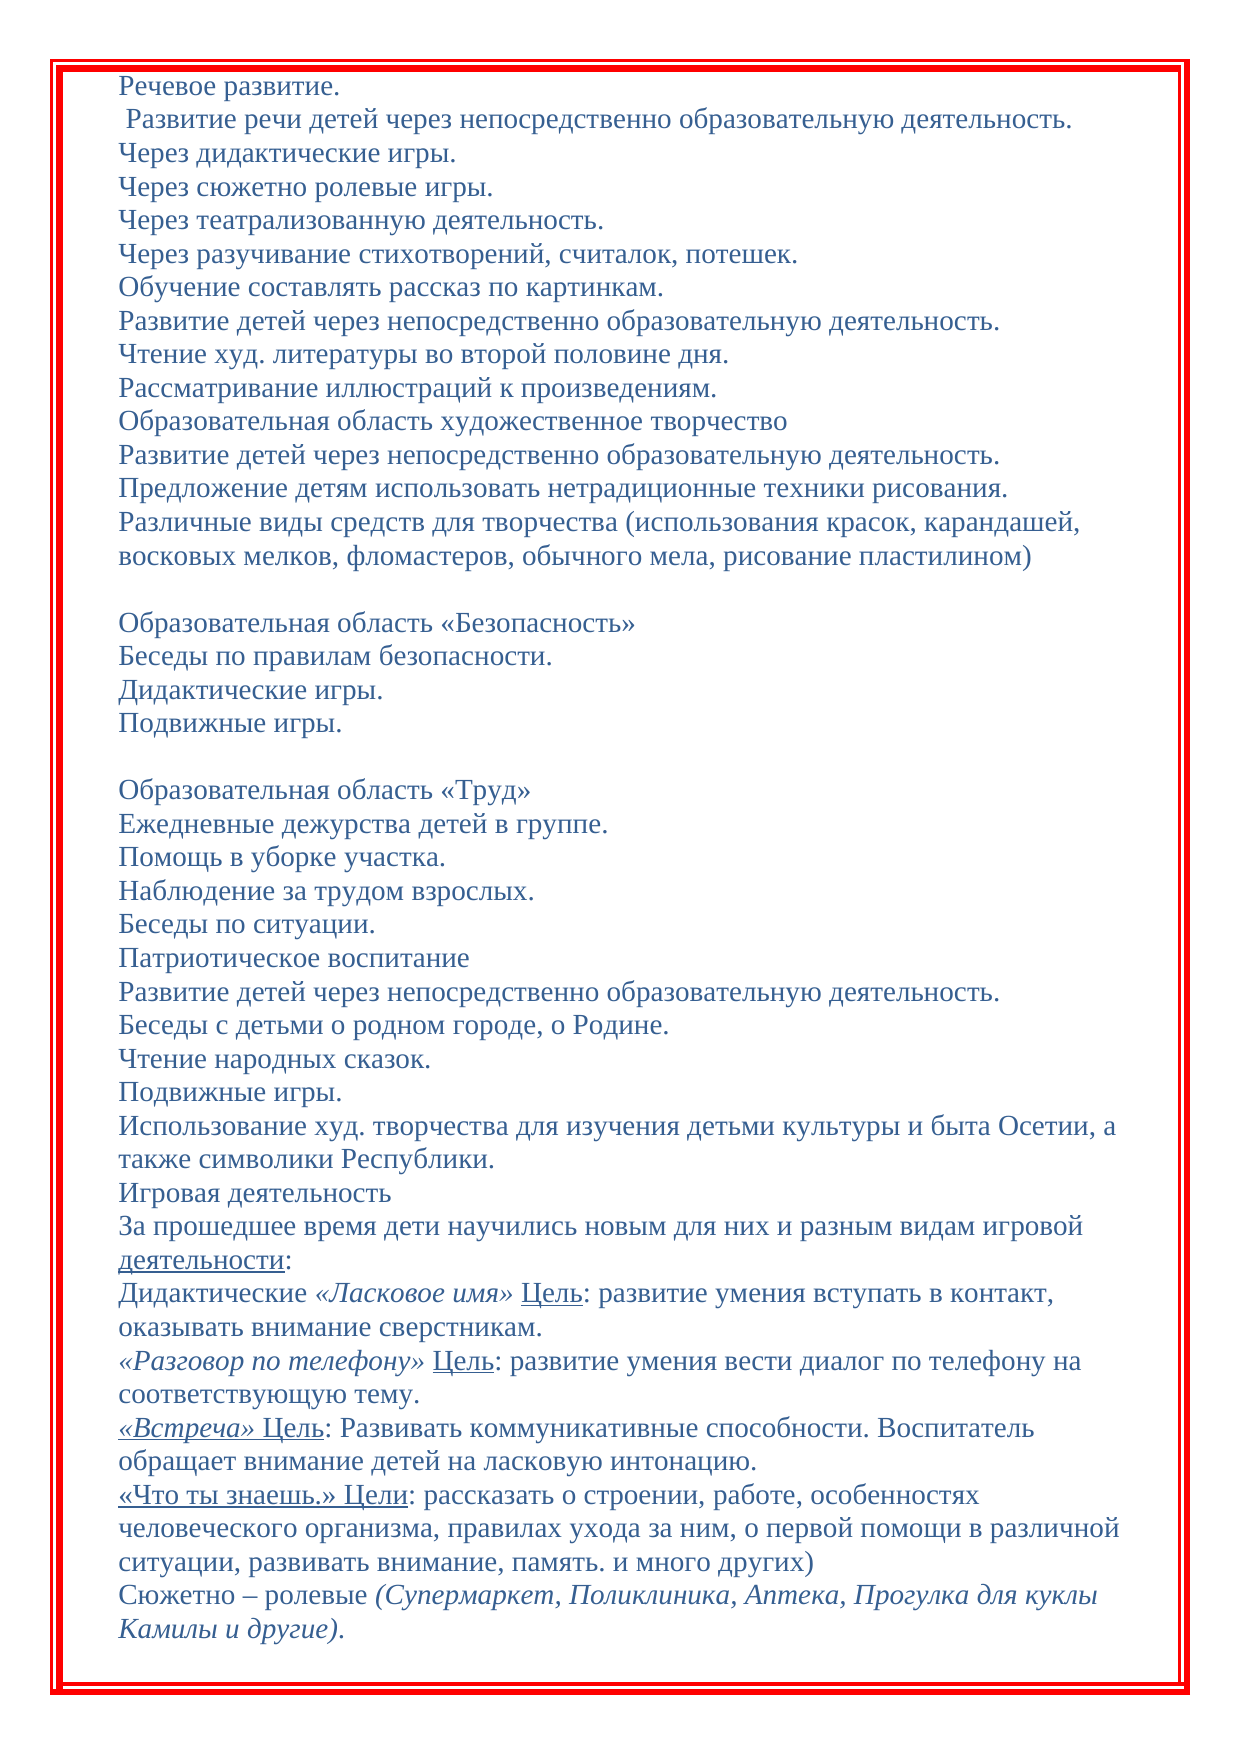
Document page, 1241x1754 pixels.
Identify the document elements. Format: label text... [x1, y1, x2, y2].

text Образовательная область «Труд» [118, 772, 1152, 806]
text Беседы с детьми о родном городе, о Родине. [118, 1007, 1152, 1041]
text Через театрализованную деятельность. [118, 202, 1152, 236]
text Патриотическое воспитание [118, 940, 1152, 974]
text «Разговор по телефону» Цель: развитие умения вести диалог по телефону на соответствующую тему. [118, 1343, 1152, 1410]
text Подвижные игры. [118, 1074, 1152, 1108]
text Подвижные игры. [118, 705, 1152, 739]
text Через сюжетно ролевые игры. [118, 169, 1152, 202]
text «Встреча» Цель: Развивать коммуникативные способности. Воспитатель обращает внимание детей на ласковую интонацию. [118, 1410, 1152, 1477]
text Рассматривание иллюстраций к произведениям. [118, 370, 1152, 403]
text Различные виды средств для творчества (использования красок, карандашей, восковых мелков, фломастеров, обычного мела, рисование пластилином) [118, 504, 1152, 571]
text Помощь в уборке участка. [118, 839, 1152, 873]
text Наблюдение за трудом взрослых. [118, 873, 1152, 907]
text Образовательная область художественное творчество [118, 403, 1152, 437]
text Развитие детей через непосредственно образовательную деятельность. [118, 303, 1152, 336]
text Беседы по правилам безопасности. [118, 638, 1152, 672]
text За прошедшее время дети научились новым для них и разным видам игровой деятельности: [118, 1208, 1152, 1276]
text Дидактические «Ласковое имя» Цель: развитие умения вступать в контакт, оказывать внимание сверстникам. [118, 1276, 1152, 1343]
text Речевое развитие. Развитие речи детей через непосредственно образовательную деятельность. [118, 72, 1152, 135]
text Предложение детям использовать нетрадиционные техники рисования. [118, 471, 1152, 504]
text Ежедневные дежурства детей в группе. [118, 806, 1152, 839]
text Чтение народных сказок. [118, 1041, 1152, 1074]
text Беседы по ситуации. [118, 907, 1152, 940]
text Развитие детей через непосредственно образовательную деятельность. [118, 437, 1152, 471]
text Через дидактические игры. [118, 135, 1152, 169]
text Образовательная область «Безопасность» [118, 605, 1152, 638]
text Через разучивание стихотворений, считалок, потешек. [118, 236, 1152, 269]
text Игровая деятельность [118, 1175, 1152, 1208]
text Развитие детей через непосредственно образовательную деятельность. [118, 974, 1152, 1007]
text Обучение составлять рассказ по картинкам. [118, 269, 1152, 303]
text Сюжетно – ролевые (Супермаркет, Поликлиника, Аптека, Прогулка для куклы Камилы и другие). [118, 1577, 1152, 1644]
text Дидактические игры. [118, 672, 1152, 705]
text «Что ты знаешь.» Цели: рассказать о строении, работе, особенностях человеческого организма, правилах ухода за ним, о первой помощи в различной ситуации, развивать внимание, память. и много других) [118, 1477, 1152, 1577]
text Использование худ. творчества для изучения детьми культуры и быта Осетии, а также символики Республики. [118, 1108, 1152, 1175]
text Чтение худ. литературы во второй половине дня. [118, 336, 1152, 370]
